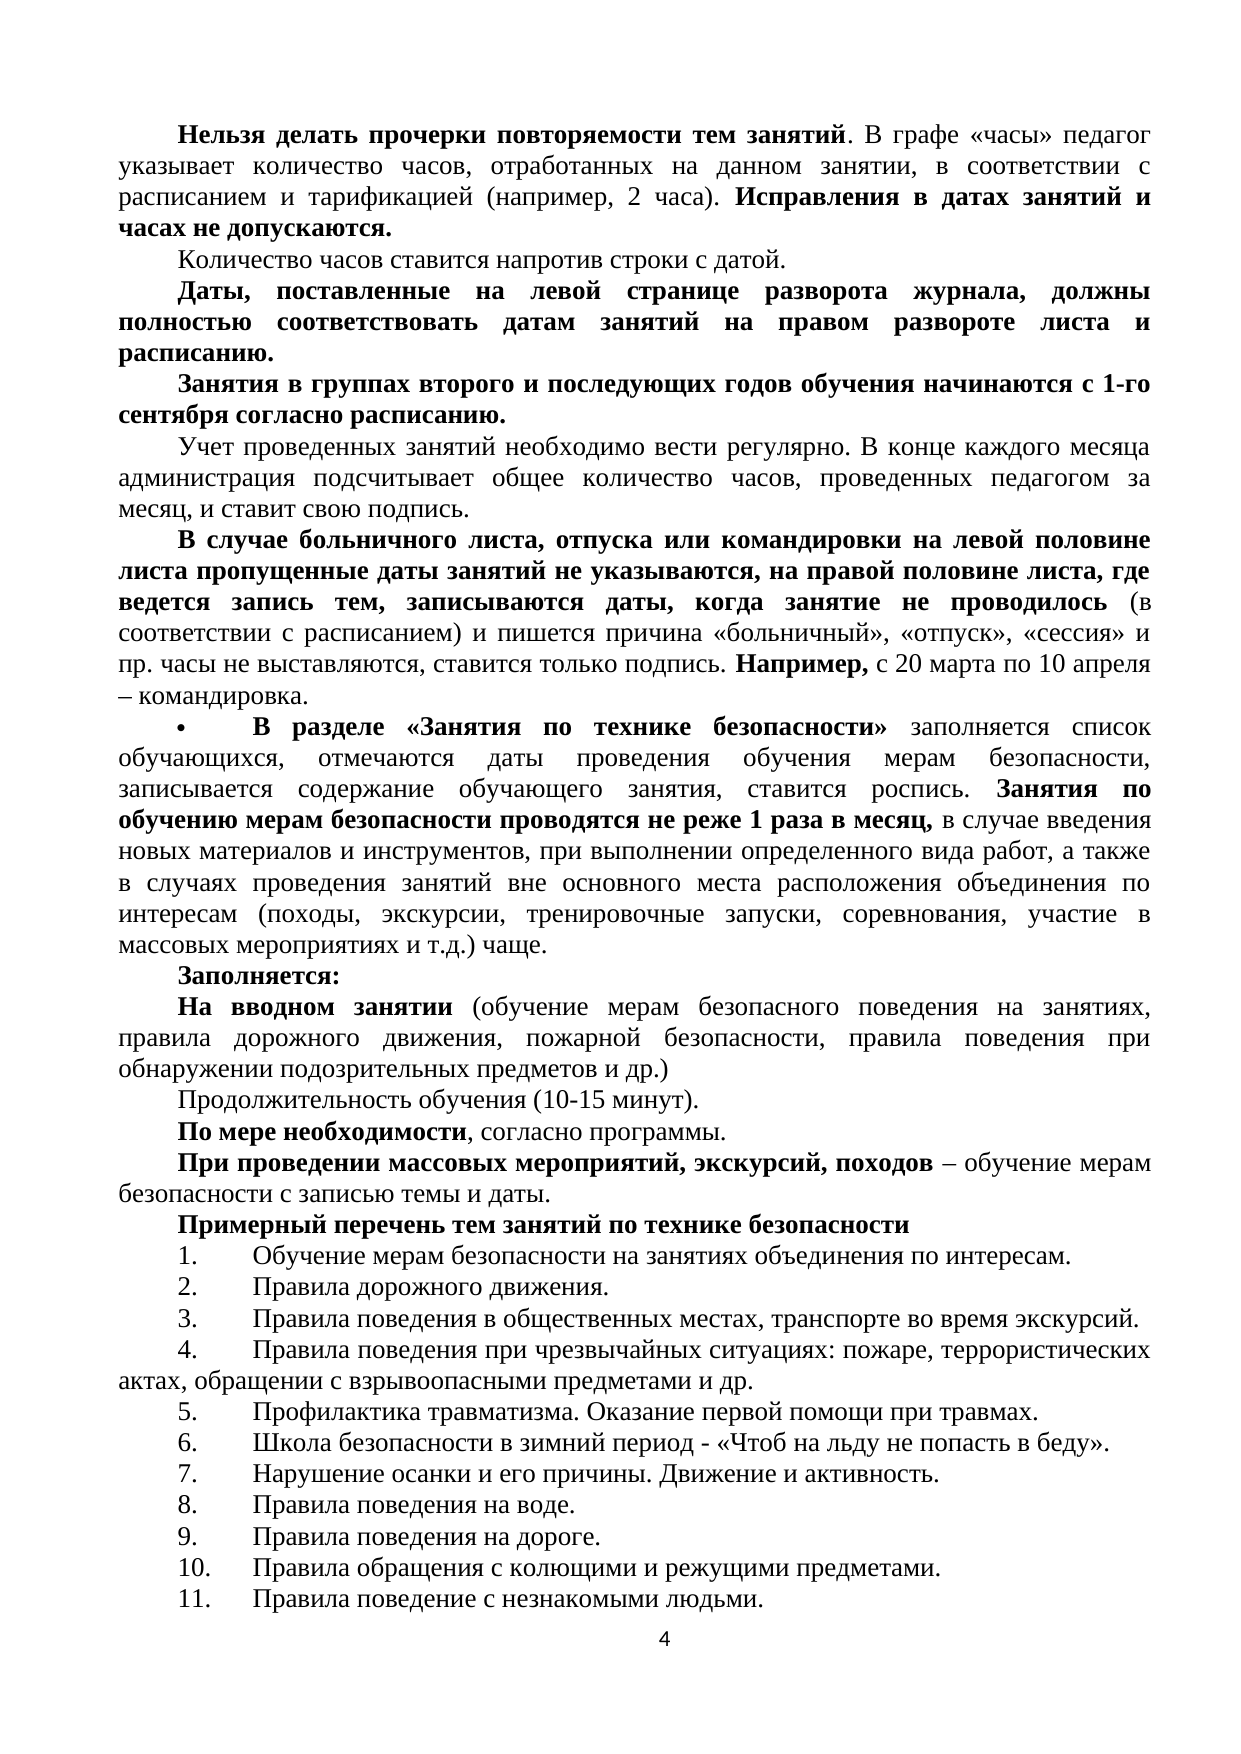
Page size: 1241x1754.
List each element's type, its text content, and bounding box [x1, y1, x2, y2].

list Правила поведения при чрезвычайных ситуациях: пожаре, террористических актах, обращении с взрывоопасными предметами и др. [118, 1333, 1152, 1395]
text Занятия в группах второго и последующих годов обучения начинаются с 1-го сентября согласно расписанию. [118, 367, 1152, 429]
text На вводном занятии (обучение мерам безопасного поведения на занятиях, правила дорожного движения, пожарной безопасности, правила поведения при обнаружении подозрительных предметов и др.) [118, 990, 1152, 1084]
list Профилактика травматизма. Оказание первой помощи при травмах. [118, 1395, 1152, 1426]
text Заполняется: [118, 959, 1152, 990]
list Правила поведение с незнакомыми людьми. [118, 1582, 1152, 1613]
text Учет проведенных занятий необходимо вести регулярно. В конце каждого месяца администрация подсчитывает общее количество часов, проведенных педагогом за месяц, и ставит свою подпись. [118, 429, 1152, 523]
text При проведении массовых мероприятий, экскурсий, походов – обучение мерам безопасности с записью темы и даты. [118, 1146, 1152, 1208]
list Правила поведения в общественных местах, транспорте во время экскурсий. [118, 1302, 1152, 1333]
list Правила поведения на воде. [118, 1488, 1152, 1520]
list Нарушение осанки и его причины. Движение и активность. [118, 1457, 1152, 1488]
list Правила дорожного движения. [118, 1271, 1152, 1302]
list Правила поведения на дороге. [118, 1520, 1152, 1551]
text Даты, поставленные на левой странице разворота журнала, должны полностью соответствовать датам занятий на правом развороте листа и расписанию. [118, 274, 1152, 367]
text В случае больничного листа, отпуска или командировки на левой половине листа пропущенные даты занятий не указываются, на правой половине листа, где ведется запись тем, записываются даты, когда занятие не проводилось (в соответствии с расписанием) и пишется причина «больничный», «отпуск», «сессия» и пр. часы не выставляются, ставится только подпись. Например, с 20 марта по 10 апреля – командировка. [118, 523, 1152, 710]
text Примерный перечень тем занятий по технике безопасности [118, 1208, 1152, 1239]
list В разделе «Занятия по технике безопасности» заполняется список обучающихся, отмечаются даты проведения обучения мерам безопасности, записывается содержание обучающего занятия, ставится роспись. Занятия по обучению мерам безопасности проводятся не реже 1 раза в месяц, в случае введения новых материалов и инструментов, при выполнении определенного вида работ, а также в случаях проведения занятий вне основного места расположения объединения по интересам (походы, экскурсии, тренировочные запуски, соревнования, участие в массовых мероприятиях и т.д.) чаще. [118, 710, 1152, 959]
list Обучение мерам безопасности на занятиях объединения по интересам. [118, 1239, 1152, 1271]
list Школа безопасности в зимний период - «Чтоб на льду не попасть в беду». [118, 1426, 1152, 1457]
list Правила обращения с колющими и режущими предметами. [118, 1551, 1152, 1582]
text Нельзя делать прочерки повторяемости тем занятий. В графе «часы» педагог указывает количество часов, отработанных на данном занятии, в соответствии с расписанием и тарификацией (например, 2 часа). Исправления в датах занятий и часах не допускаются. [118, 118, 1152, 243]
text Количество часов ставится напротив строки с датой. [118, 243, 1152, 274]
text Продолжительность обучения (10-15 минут). [118, 1084, 1152, 1115]
text По мере необходимости, согласно программы. [118, 1115, 1152, 1146]
